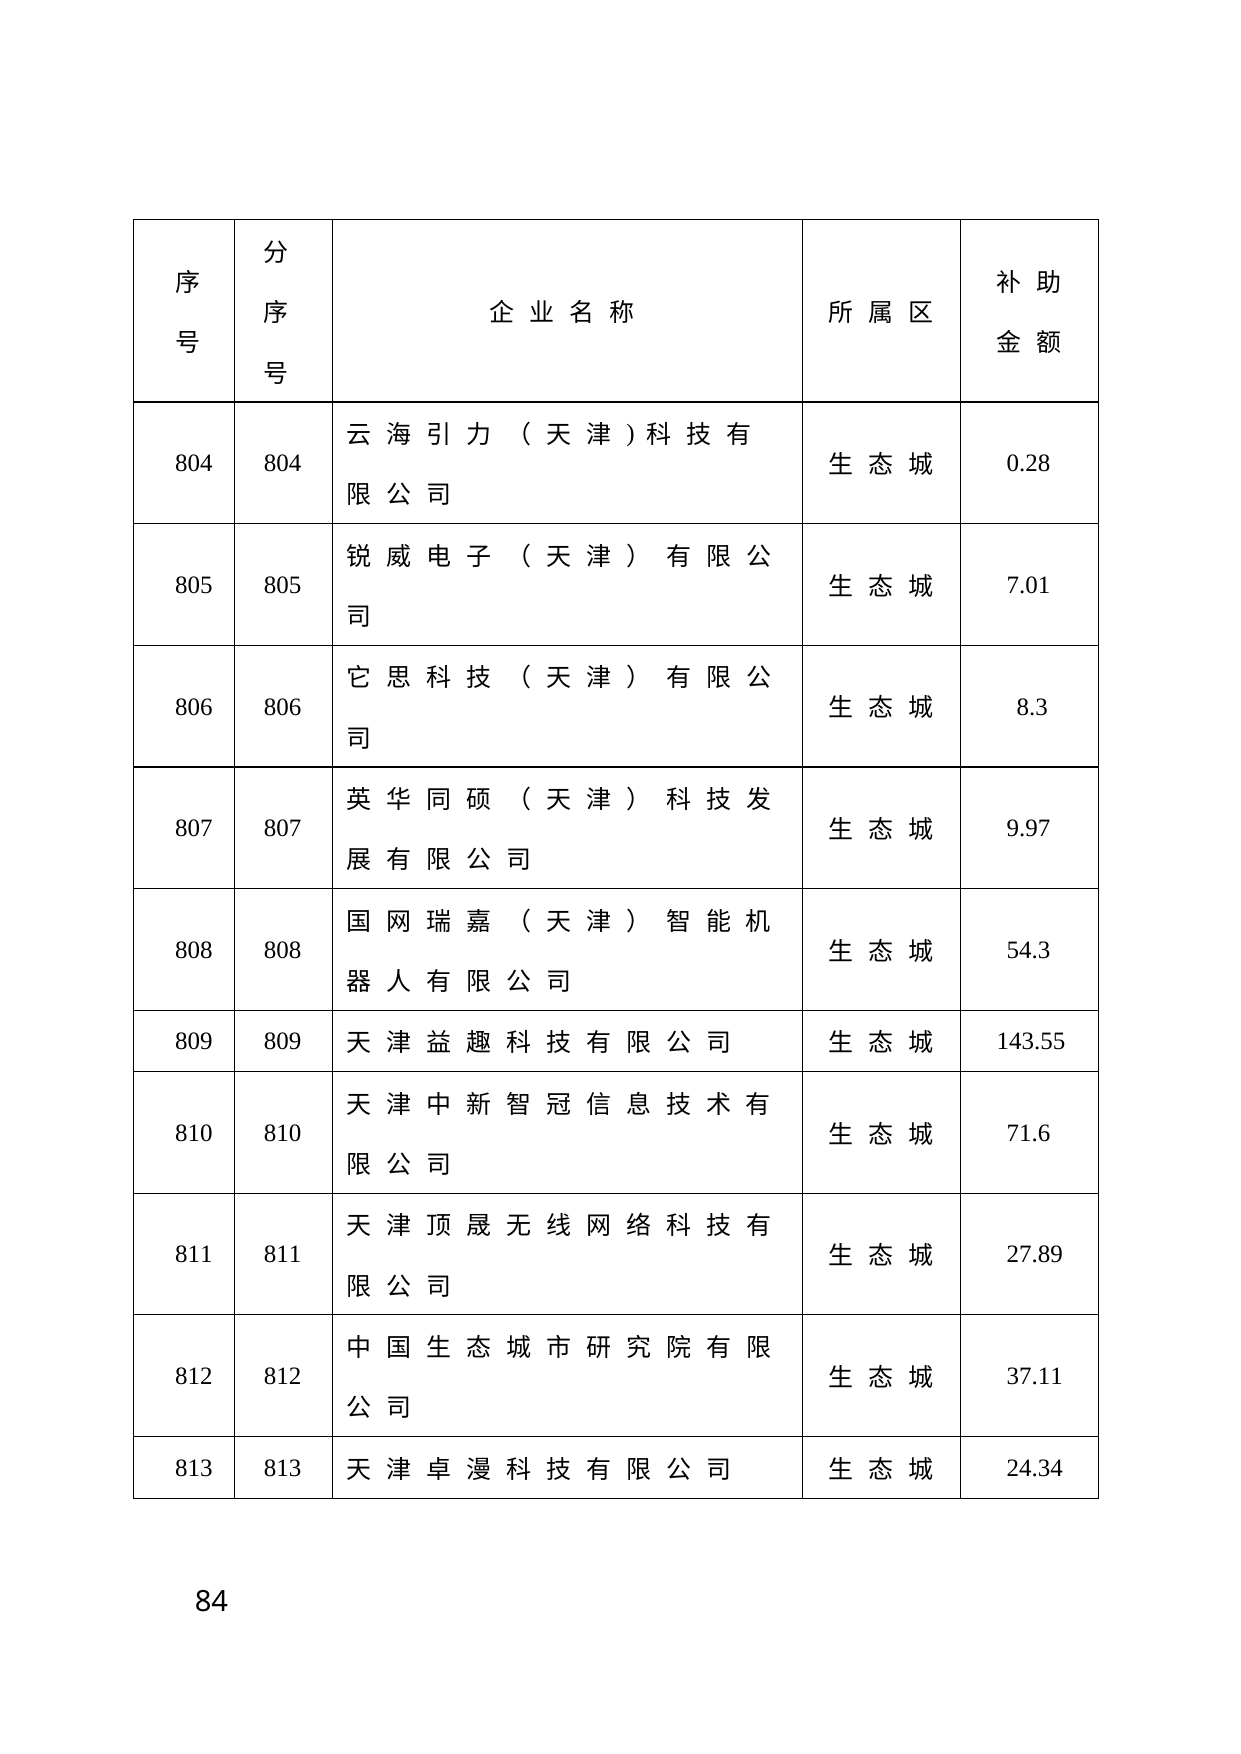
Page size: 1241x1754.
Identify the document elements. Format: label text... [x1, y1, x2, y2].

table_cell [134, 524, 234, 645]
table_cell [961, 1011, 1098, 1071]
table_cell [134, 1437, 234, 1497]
table_header 序号 [134, 220, 234, 401]
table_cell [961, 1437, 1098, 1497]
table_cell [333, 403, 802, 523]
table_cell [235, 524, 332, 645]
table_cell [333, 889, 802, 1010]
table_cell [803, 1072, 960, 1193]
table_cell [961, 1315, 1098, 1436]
table_header 补助金额 [961, 220, 1098, 401]
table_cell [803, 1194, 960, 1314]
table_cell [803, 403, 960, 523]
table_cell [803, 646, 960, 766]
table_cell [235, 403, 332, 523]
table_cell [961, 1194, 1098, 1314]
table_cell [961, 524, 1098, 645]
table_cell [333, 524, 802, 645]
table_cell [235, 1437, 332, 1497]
table_header 所属区 [803, 220, 960, 401]
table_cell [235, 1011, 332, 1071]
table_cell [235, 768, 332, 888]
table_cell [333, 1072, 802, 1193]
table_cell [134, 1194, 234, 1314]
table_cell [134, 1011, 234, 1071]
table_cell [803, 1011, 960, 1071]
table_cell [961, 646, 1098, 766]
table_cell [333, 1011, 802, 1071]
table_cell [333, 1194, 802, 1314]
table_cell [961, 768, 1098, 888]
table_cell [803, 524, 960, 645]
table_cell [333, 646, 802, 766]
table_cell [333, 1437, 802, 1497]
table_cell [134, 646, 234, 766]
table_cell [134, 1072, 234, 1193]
table_header 分序号 [235, 220, 332, 401]
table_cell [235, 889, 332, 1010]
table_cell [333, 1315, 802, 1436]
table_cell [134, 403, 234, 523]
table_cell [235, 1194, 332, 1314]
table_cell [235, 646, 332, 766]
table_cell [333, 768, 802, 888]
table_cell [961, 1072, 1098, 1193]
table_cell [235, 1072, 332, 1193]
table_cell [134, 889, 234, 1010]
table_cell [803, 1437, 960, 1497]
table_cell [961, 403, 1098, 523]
table_header 企业名称 [333, 220, 802, 401]
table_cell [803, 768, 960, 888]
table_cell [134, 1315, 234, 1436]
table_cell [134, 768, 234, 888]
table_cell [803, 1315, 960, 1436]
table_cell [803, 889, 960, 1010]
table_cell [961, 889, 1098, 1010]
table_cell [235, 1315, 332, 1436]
